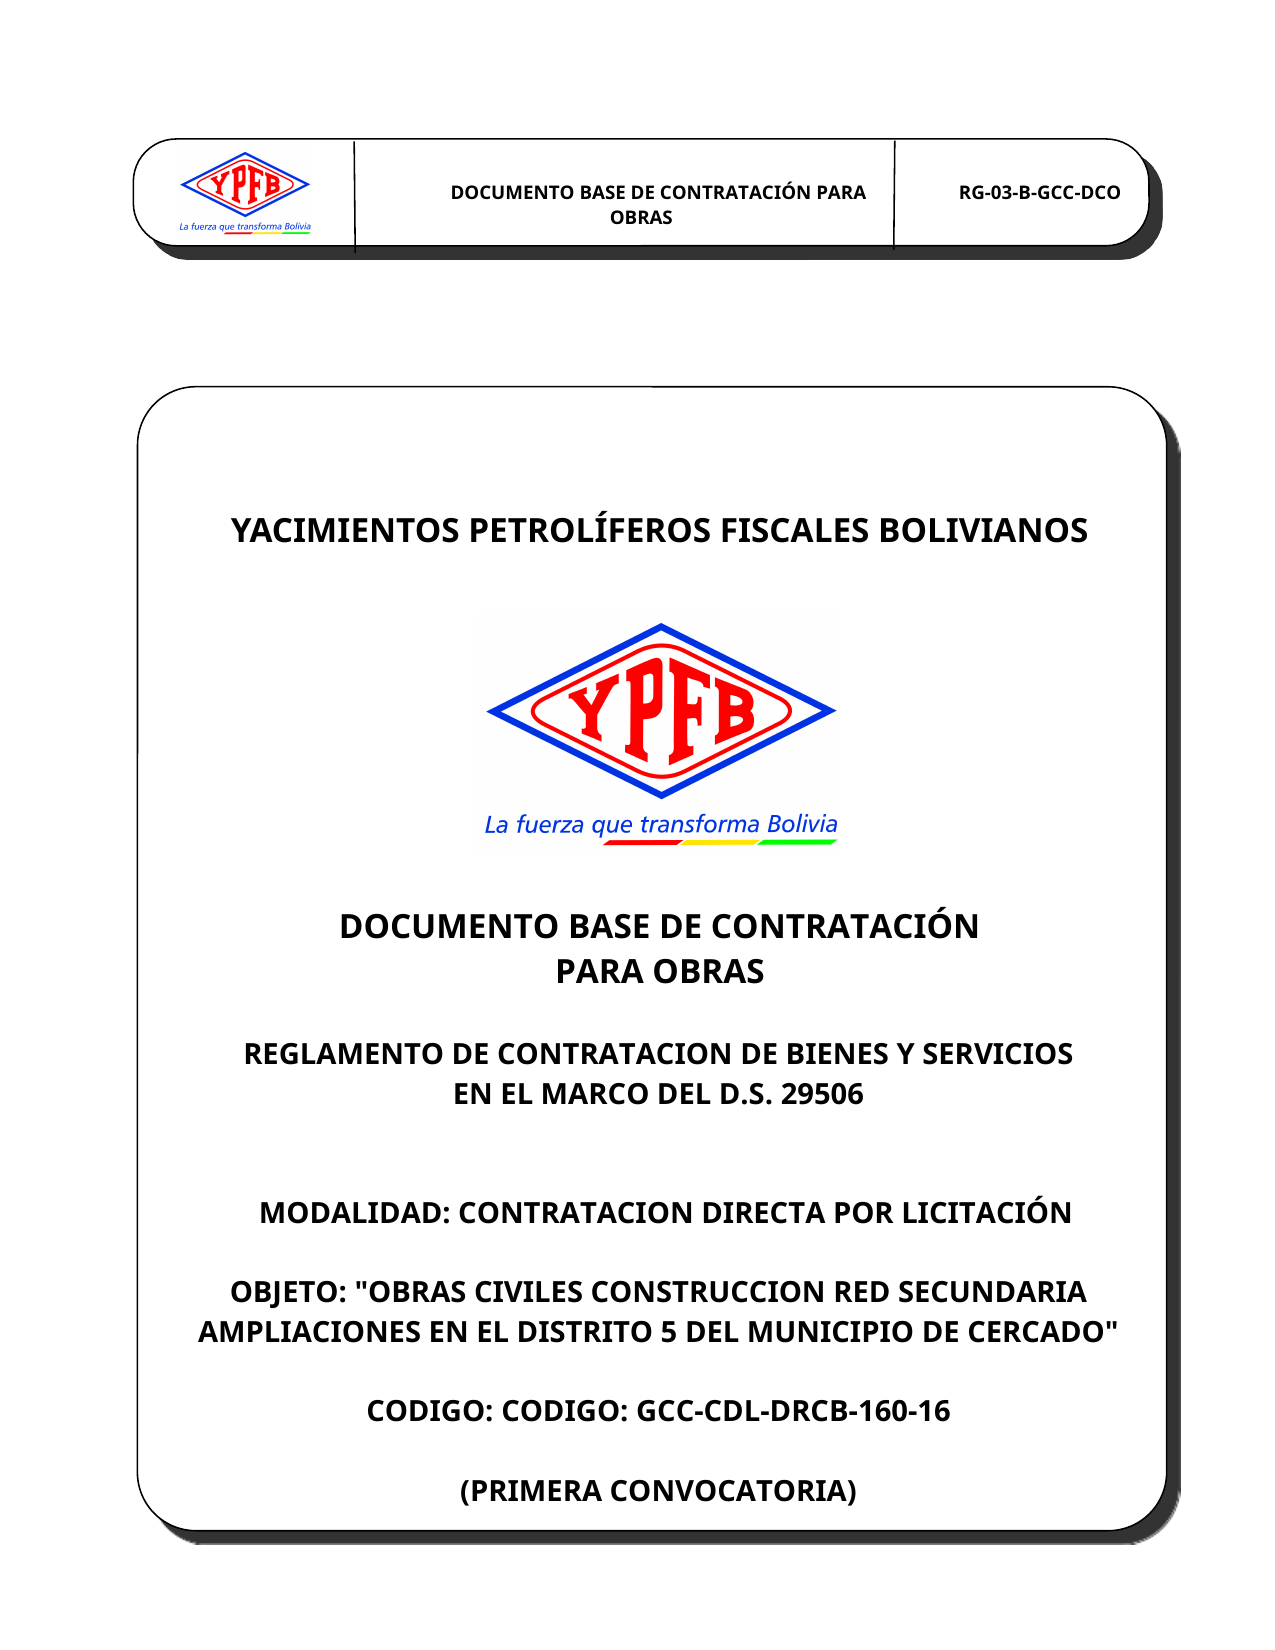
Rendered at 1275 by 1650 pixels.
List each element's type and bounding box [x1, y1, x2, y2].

picture [177, 147, 312, 239]
picture [478, 611, 841, 858]
